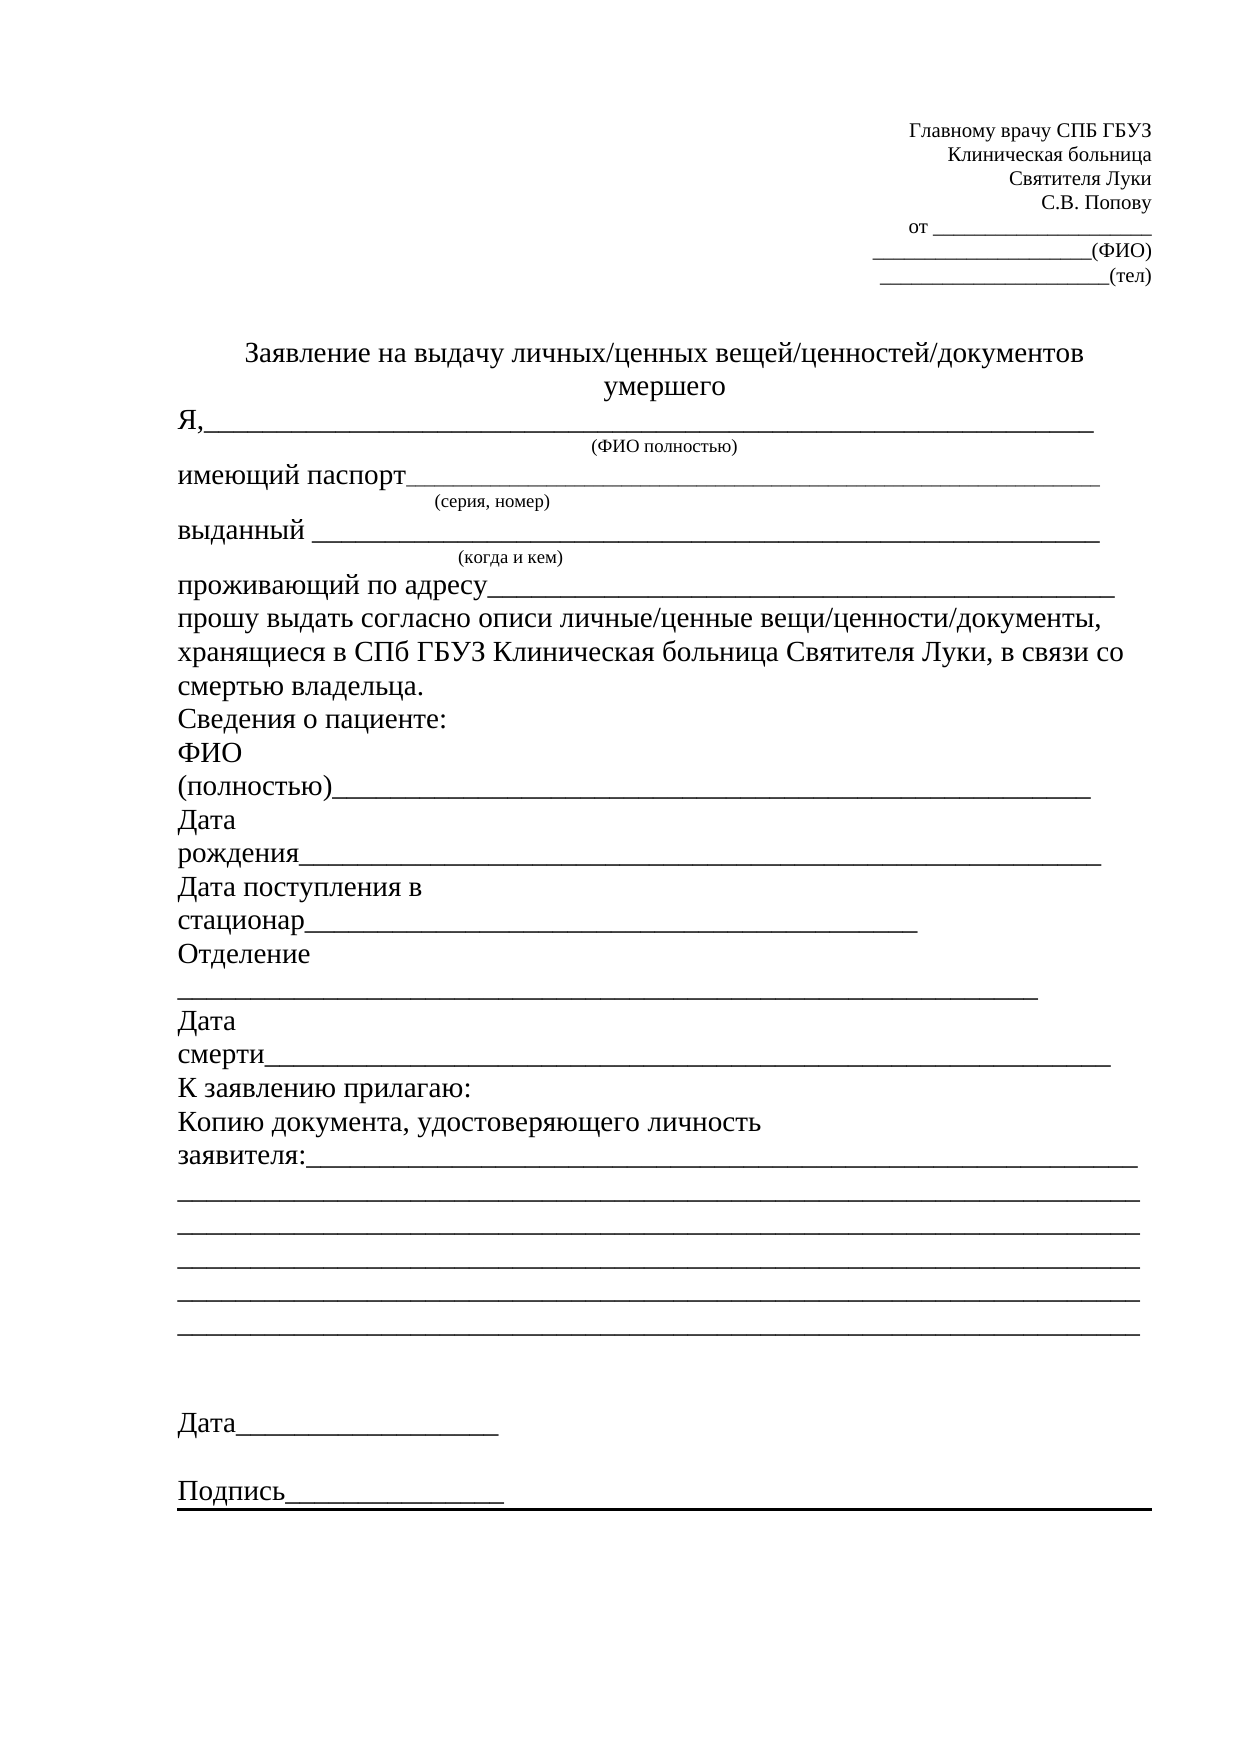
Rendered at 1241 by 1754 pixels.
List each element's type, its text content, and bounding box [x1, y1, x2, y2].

text (серия, номер) [177, 490, 1152, 512]
text Дата рождения_______________________________________________________ [177, 802, 1152, 869]
text прошу выдать согласно описи личные/ценные вещи/ценности/документы, хранящиеся в СПб ГБУЗ Клиническая больница Святителя Луки, в связи со смертью владельца. [177, 601, 1152, 701]
text Дата__________________ [177, 1406, 1152, 1439]
text (когда и кем) [177, 546, 1152, 567]
text Дата поступления в стационар__________________________________________ [177, 869, 1152, 936]
text Я,_____________________________________________________________ [177, 402, 1152, 435]
text Дата смерти__________________________________________________________ [177, 1003, 1152, 1070]
text К заявлению прилагаю: [177, 1070, 1152, 1104]
text от _____________________ [177, 214, 1152, 238]
text Святителя Луки [177, 166, 1152, 190]
text С.В. Попову [177, 190, 1152, 214]
text Сведения о пациенте: [177, 701, 1152, 735]
text имеющий паспорт__________________________________________________________________________ [177, 457, 1152, 490]
text Отделение ___________________________________________________________ [177, 936, 1152, 1003]
text проживающий по адресу___________________________________________ [177, 567, 1152, 601]
text (ФИО полностью) [177, 435, 1152, 457]
text Копию документа, удостоверяющего личность заявителя:___________________________________________________________________________________________________________________________________________________________________________________________________________________________________________________________________________________________________________________________________________________________________________________________________ [177, 1104, 1152, 1338]
text умершего [177, 368, 1152, 402]
text Подпись_______________ [177, 1473, 1152, 1508]
text ______________________(тел) [177, 262, 1152, 287]
text Заявление на выдачу личных/ценных вещей/ценностей/документов [177, 335, 1152, 368]
text выданный ______________________________________________________ [177, 512, 1152, 546]
text Главному врачу СПБ ГБУЗ [177, 118, 1152, 142]
text ФИО (полностью)____________________________________________________ [177, 735, 1152, 802]
text _____________________(ФИО) [177, 238, 1152, 262]
text Клиническая больница [177, 142, 1152, 166]
